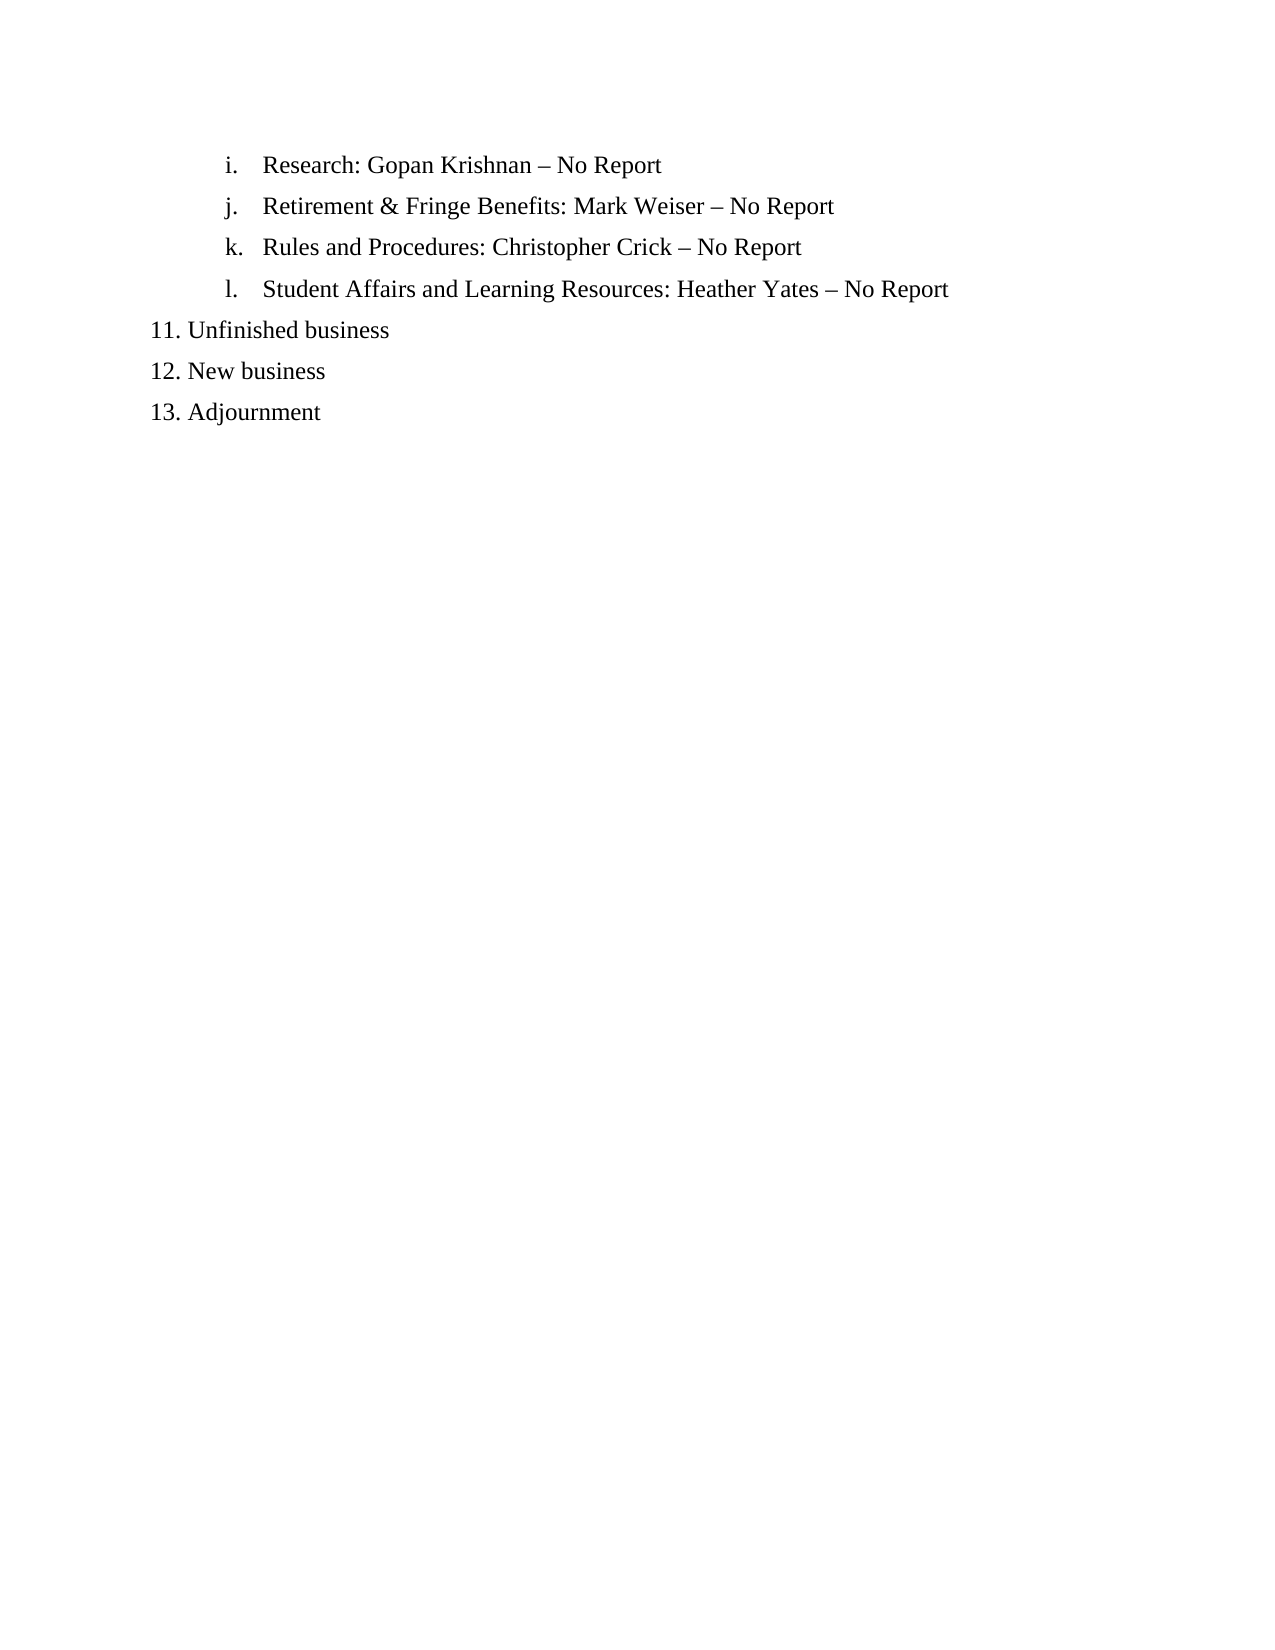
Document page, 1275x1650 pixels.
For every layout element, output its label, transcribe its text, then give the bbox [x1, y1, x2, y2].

list Research: Gopan Krishnan – No Report [225, 150, 1124, 179]
list New business [150, 356, 1124, 385]
list Student Affairs and Learning Resources: Heather Yates – No Report [225, 274, 1124, 302]
list Rules and Procedures: Christopher Crick – No Report [225, 232, 1124, 261]
list Adjournment [150, 397, 1124, 426]
list Retirement & Fringe Benefits: Mark Weiser – No Report [225, 191, 1124, 220]
list Unfinished business [150, 315, 1124, 344]
